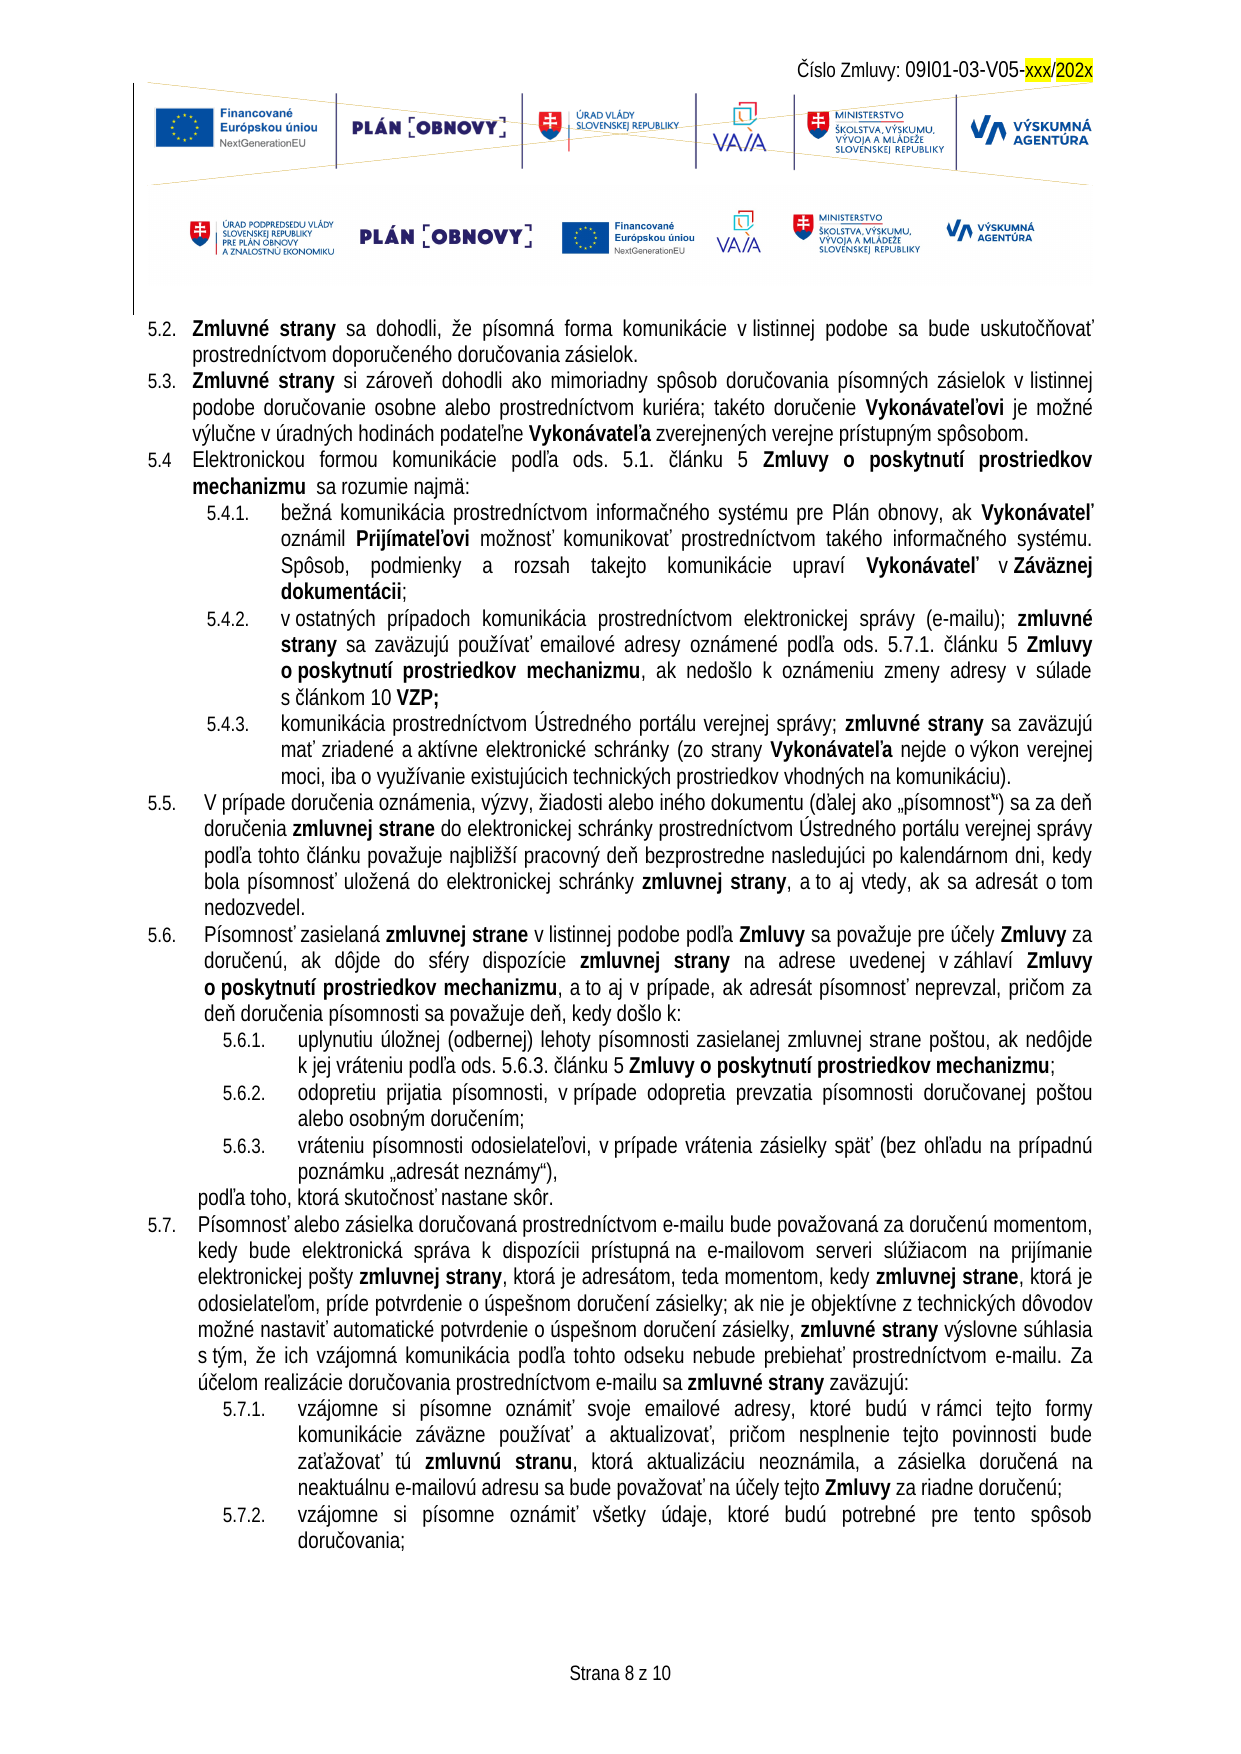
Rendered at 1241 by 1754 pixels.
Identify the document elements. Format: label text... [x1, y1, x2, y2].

text 5.4 Elektronickou formou komunikácie podľa ods. 5.1. článku 5 Zmluvy o poskytnutí prostriedkov mechanizmu sa rozumie najmä: [148, 446, 1093, 499]
list vzájomne si písomne oznámiť svoje emailové adresy, ktoré budú v rámci tejto formy komunikácie záväzne používať a aktualizovať, pričom nesplnenie tejto povinnosti bude zaťažovať tú zmluvnú stranu, ktorá aktualizáciu neoznámila, a zásielka doručená na neaktuálnu e-mailovú adresu sa bude považovať na účely tejto Zmluvy za riadne doručenú; [223, 1395, 1093, 1501]
list V prípade doručenia oznámenia, výzvy, žiadosti alebo iného dokumentu (ďalej ako „písomnosť“) sa za deň doručenia zmluvnej strane do elektronickej schránky prostredníctvom Ústredného portálu verejnej správy podľa tohto článku považuje najbližší pracovný deň bezprostredne nasledujúci po kalendárnom dni, kedy bola písomnosť uložená do elektronickej schránky zmluvnej strany, a to aj vtedy, ak sa adresát o tom nedozvedel. [148, 789, 1093, 921]
list odopretiu prijatia písomnosti, v prípade odopretia prevzatia písomnosti doručovanej poštou alebo osobným doručením; [223, 1079, 1093, 1132]
text podľa toho, ktorá skutočnosť nastane skôr. [148, 1184, 1093, 1211]
text 5.2. Zmluvné strany sa dohodli, že písomná forma komunikácie v listinnej podobe sa bude uskutočňovať prostredníctvom doporučeného doručovania zásielok. [148, 314, 1093, 367]
list Písomnosť zasielaná zmluvnej strane v listinnej podobe podľa Zmluvy sa považuje pre účely Zmluvy za doručenú, ak dôjde do sféry dispozície zmluvnej strany na adrese uvedenej v záhlaví Zmluvy o poskytnutí prostriedkov mechanizmu, a to aj v prípade, ak adresát písomnosť neprevzal, pričom za deň doručenia písomnosti sa považuje deň, kedy došlo k: [148, 921, 1093, 1026]
list vzájomne si písomne oznámiť všetky údaje, ktoré budú potrebné pre tento spôsob doručovania; [223, 1501, 1093, 1553]
picture [154, 82, 1086, 133]
list uplynutiu úložnej (odbernej) lehoty písomnosti zasielanej zmluvnej strane poštou, ak nedôjde k jej vráteniu podľa ods. 5.6.3. článku 5 Zmluvy o poskytnutí prostriedkov mechanizmu; [223, 1026, 1093, 1079]
picture [147, 83, 1093, 286]
list v ostatných prípadoch komunikácia prostredníctvom elektronickej správy (e-mailu); zmluvné strany sa zaväzujú používať emailové adresy oznámené podľa ods. 5.7.1. článku 5 Zmluvy o poskytnutí prostriedkov mechanizmu, ak nedošlo k oznámeniu zmeny adresy v súlade s článkom 10 VZP; [207, 604, 1093, 710]
text 5.3. Zmluvné strany si zároveň dohodli ako mimoriadny spôsob doručovania písomných zásielok v listinnej podobe doručovanie osobne alebo prostredníctvom kuriéra; takéto doručenie Vykonávateľovi je možné výlučne v úradných hodinách podateľne Vykonávateľa zverejnených verejne prístupným spôsobom. [148, 367, 1093, 446]
list bežná komunikácia prostredníctvom informačného systému pre Plán obnovy, ak Vykonávateľ oznámil Prijímateľovi možnosť komunikovať prostredníctvom takého informačného systému. Spôsob, podmienky a rozsah takejto komunikácie upraví Vykonávateľ v Záväznej dokumentácii; [207, 499, 1093, 604]
list komunikácia prostredníctvom Ústredného portálu verejnej správy; zmluvné strany sa zaväzujú mať zriadené a aktívne elektronické schránky (zo strany Vykonávateľa nejde o výkon verejnej moci, iba o využívanie existujúcich technických prostriedkov vhodných na komunikáciu). [207, 710, 1093, 789]
list Písomnosť alebo zásielka doručovaná prostredníctvom e-mailu bude považovaná za doručenú momentom, kedy bude elektronická správa k dispozícii prístupná na e-mailovom serveri slúžiacom na prijímanie elektronickej pošty zmluvnej strany, ktorá je adresátom, teda momentom, kedy zmluvnej strane, ktorá je odosielateľom, príde potvrdenie o úspešnom doručení zásielky; ak nie je objektívne z technických dôvodov možné nastaviť automatické potvrdenie o úspešnom doručení zásielky, zmluvné strany výslovne súhlasia s tým, že ich vzájomná komunikácia podľa tohto odseku nebude prebiehať prostredníctvom e-mailu. Za účelom realizácie doručovania prostredníctvom e-mailu sa zmluvné strany zaväzujú: [148, 1211, 1093, 1395]
list vráteniu písomnosti odosielateľovi, v prípade vrátenia zásielky späť (bez ohľadu na prípadnú poznámku „adresát neznámy“), [223, 1132, 1093, 1184]
